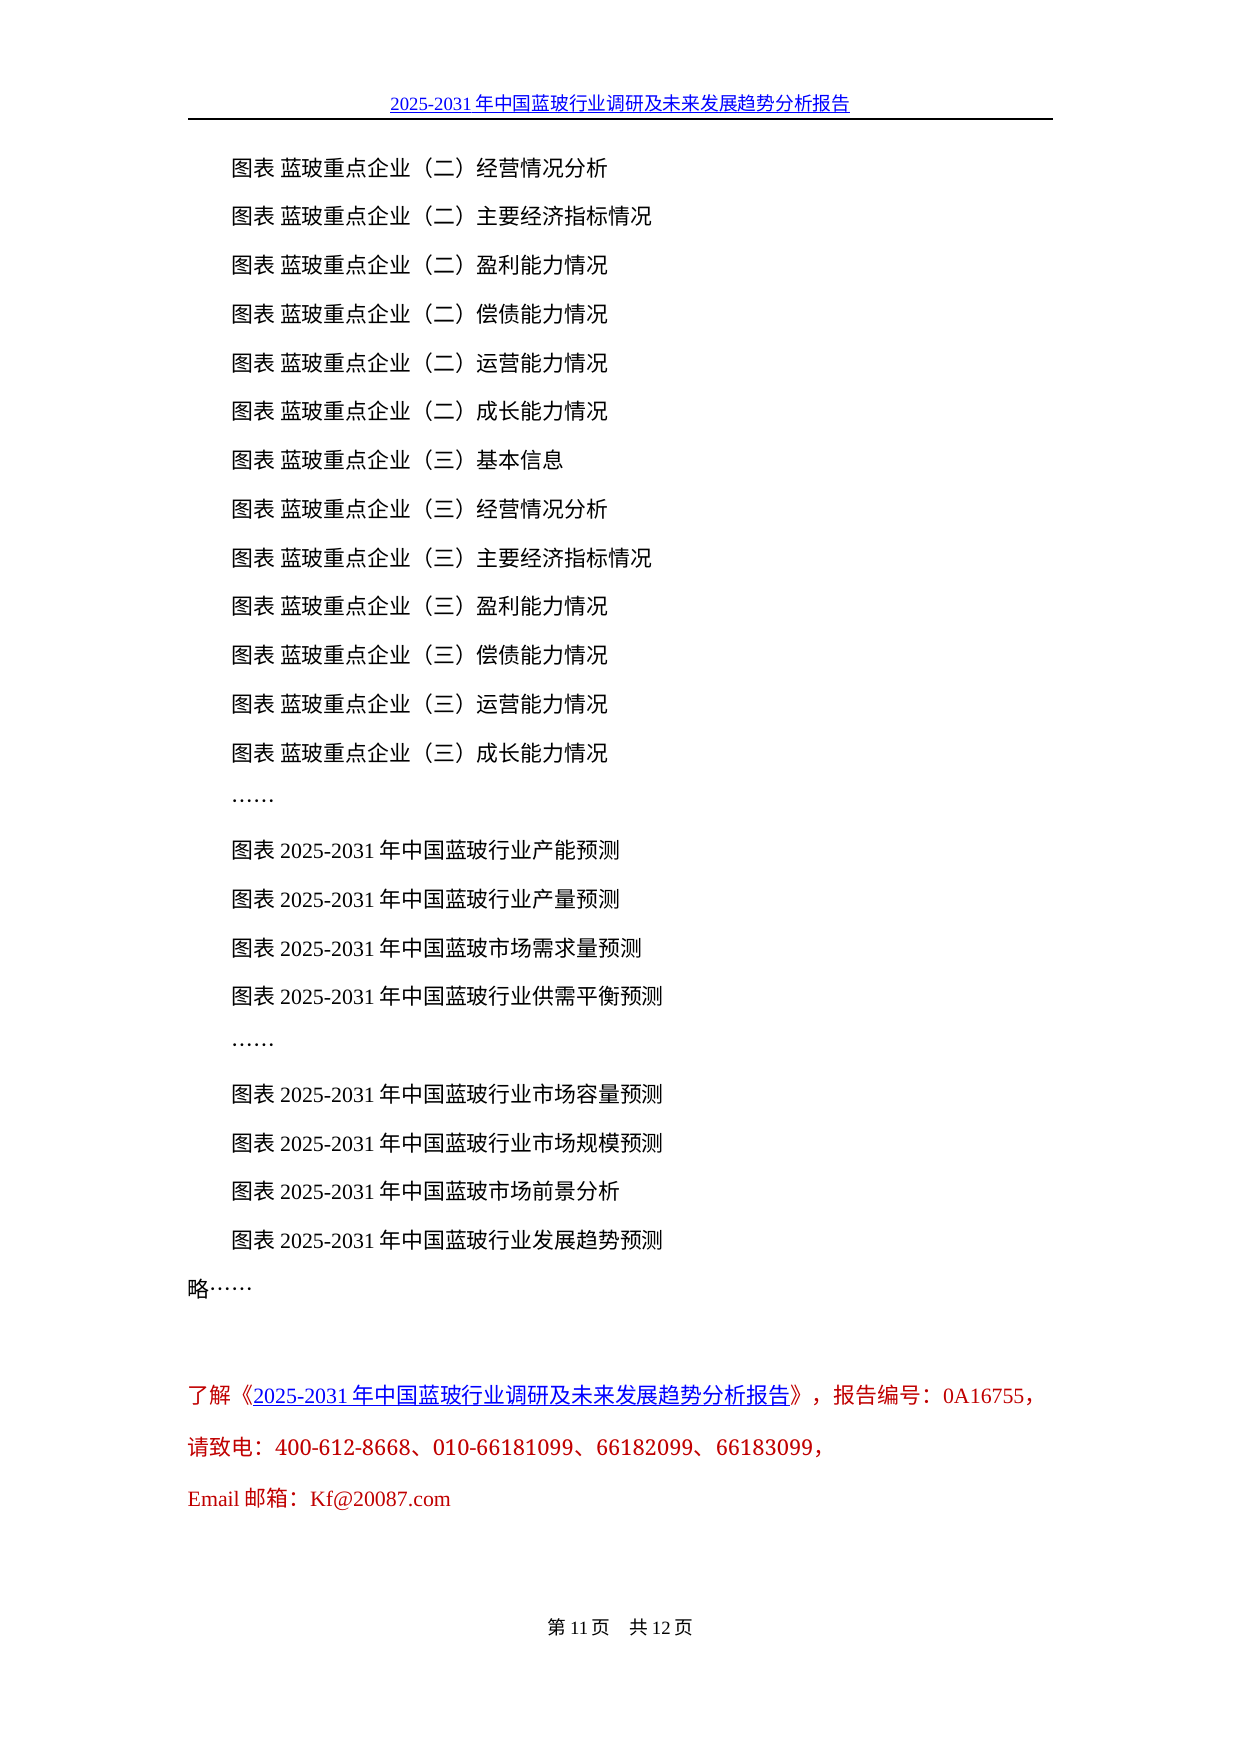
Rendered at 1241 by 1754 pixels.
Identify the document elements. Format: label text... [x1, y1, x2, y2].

text 了解《2025-2031年中国蓝玻行业调研及未来发展趋势分析报告》，报告编号：0A16755， [187, 1378, 1053, 1410]
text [187, 150, 1053, 1304]
text 请致电：400-612-8668、010-66181099、66182099、66183099， [187, 1429, 1053, 1462]
text Email邮箱：Kf@20087.com [187, 1481, 1053, 1513]
